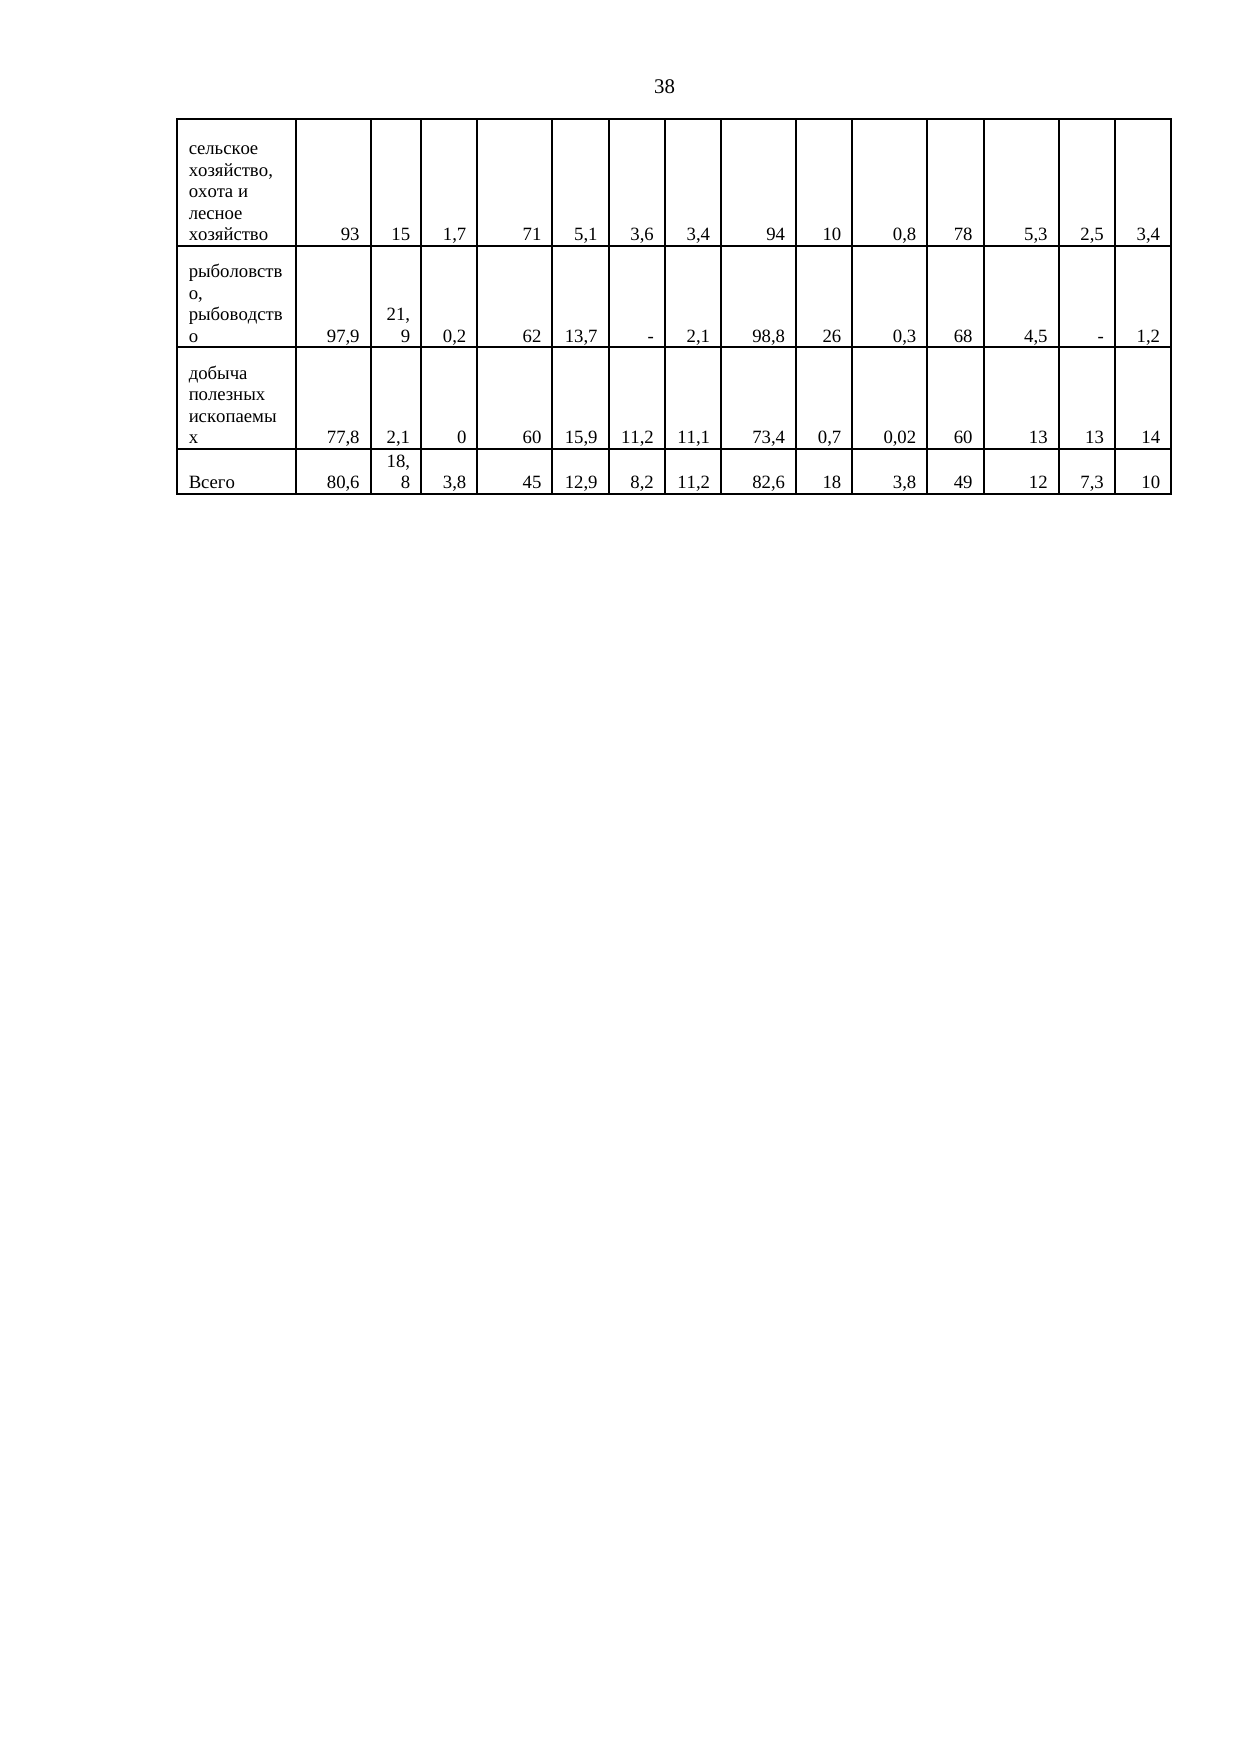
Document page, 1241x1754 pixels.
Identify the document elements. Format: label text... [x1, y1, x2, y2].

table_cell 0 [422, 348, 476, 448]
table_cell 14 [1116, 348, 1170, 448]
table_cell 5,3 [985, 120, 1058, 245]
table_cell 12 [985, 450, 1058, 493]
table_cell 4,5 [985, 247, 1058, 346]
table_cell добыча полезных ископаемых [178, 348, 295, 448]
table_cell 0,2 [422, 247, 476, 346]
table_cell 68 [928, 247, 983, 346]
table_cell 62 [478, 247, 551, 346]
table_cell 82,6 [722, 450, 795, 493]
table_cell 8,2 [610, 450, 664, 493]
table_cell 18 [797, 450, 851, 493]
table_cell 0,02 [853, 348, 926, 448]
table_cell Всего [178, 450, 295, 493]
table_cell 3,8 [422, 450, 476, 493]
table_cell рыболовство, рыбоводство [178, 247, 295, 346]
table_cell 21,9 [372, 247, 420, 346]
table_cell 98,8 [722, 247, 795, 346]
table_cell 5,1 [553, 120, 608, 245]
table_cell 3,4 [1116, 120, 1170, 245]
table_cell 7,3 [1060, 450, 1114, 493]
table_cell 97,9 [297, 247, 370, 346]
table_cell 2,1 [372, 348, 420, 448]
table_cell 0,3 [853, 247, 926, 346]
table_cell 93 [297, 120, 370, 245]
table_cell 73,4 [722, 348, 795, 448]
table_cell 71 [478, 120, 551, 245]
table_cell 13,7 [553, 247, 608, 346]
table_cell 1,2 [1116, 247, 1170, 346]
table_cell сельское хозяйство, охота и лесное хозяйство [178, 120, 295, 245]
table_cell 1,7 [422, 120, 476, 245]
table_cell 11,2 [666, 450, 720, 493]
table_cell 94 [722, 120, 795, 245]
table_cell 11,2 [610, 348, 664, 448]
table_cell 77,8 [297, 348, 370, 448]
table_cell 60 [928, 348, 983, 448]
table_cell 0,8 [853, 120, 926, 245]
table_cell 18,8 [372, 450, 420, 493]
table_cell 10 [1116, 450, 1170, 493]
table_cell 26 [797, 247, 851, 346]
table_cell 2,5 [1060, 120, 1114, 245]
table_cell 0,7 [797, 348, 851, 448]
table_cell 49 [928, 450, 983, 493]
table_cell 10 [797, 120, 851, 245]
table_cell 2,1 [666, 247, 720, 346]
table_cell 15 [372, 120, 420, 245]
table_cell 15,9 [553, 348, 608, 448]
table_cell 80,6 [297, 450, 370, 493]
table_cell 13 [985, 348, 1058, 448]
table_cell 11,1 [666, 348, 720, 448]
table_cell 3,6 [610, 120, 664, 245]
table_cell 3,4 [666, 120, 720, 245]
table_cell 78 [928, 120, 983, 245]
table_cell - [610, 247, 664, 346]
table_cell 60 [478, 348, 551, 448]
table_cell - [1060, 247, 1114, 346]
table_cell 45 [478, 450, 551, 493]
table_cell 13 [1060, 348, 1114, 448]
table_cell 3,8 [853, 450, 926, 493]
table_cell 12,9 [553, 450, 608, 493]
